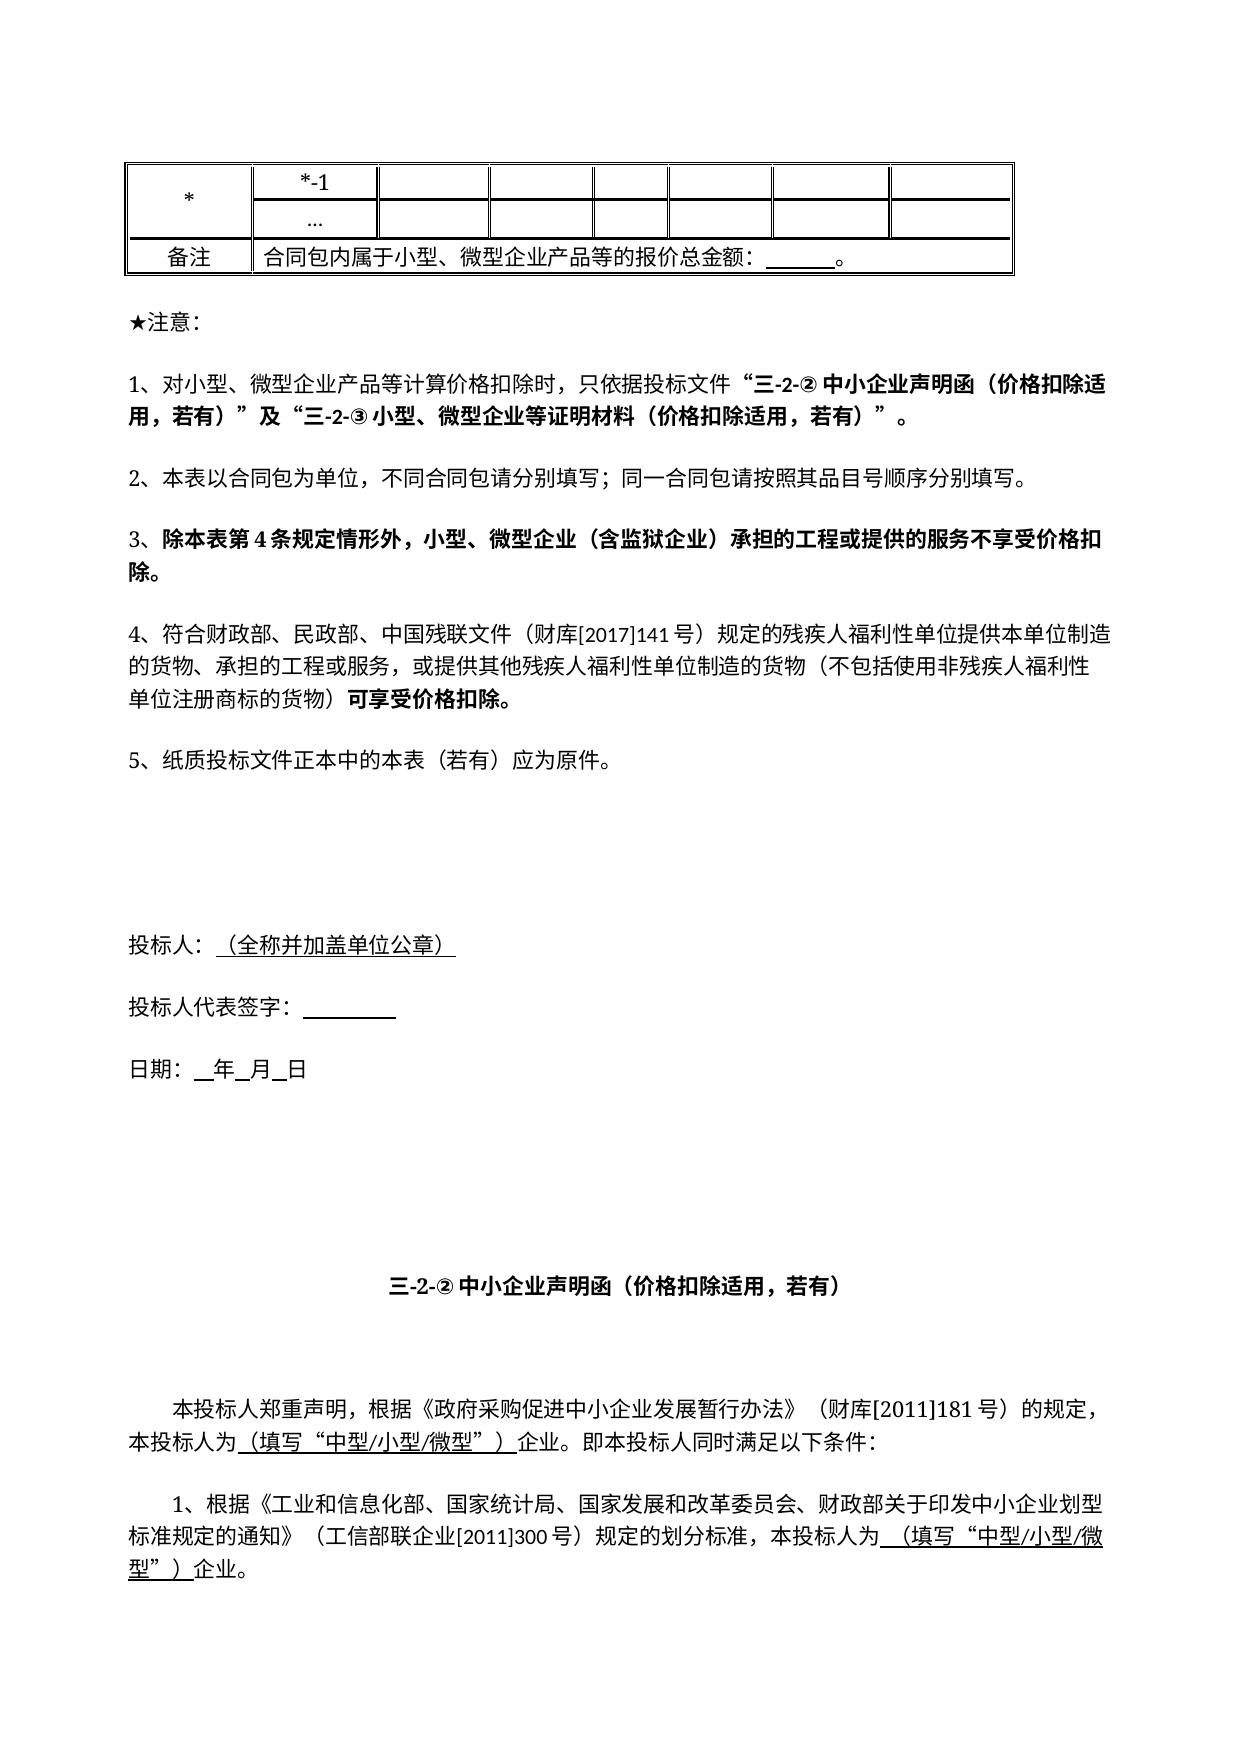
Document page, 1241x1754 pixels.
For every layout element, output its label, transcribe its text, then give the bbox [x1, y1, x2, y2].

table_cell *-1 [252, 163, 378, 198]
table_cell [890, 165, 1012, 198]
text 3、除本表第4条规定情形外，小型、微型企业（含监狱企业）承担的工程或提供的服务不享受价格扣除。 [128, 522, 1112, 587]
text 5、纸质投标文件正本中的本表（若有）应为原件。 [128, 743, 1112, 776]
text 三-2-②中小企业声明函（价格扣除适用，若有） [128, 1236, 1112, 1301]
table_cell [774, 201, 888, 237]
table_cell … [254, 201, 376, 237]
text 投标人代表签字： [128, 990, 1112, 1022]
table_cell [668, 163, 772, 198]
text ★注意： [128, 305, 1112, 337]
text 4、符合财政部、民政部、中国残联文件（财库[2017]141号）规定的残疾人福利性单位提供本单位制造的货物、承担的工程或服务，或提供其他残疾人福利性单位制造的货物（不包括使用非残疾人福利性单位注册商标的货物）可享受价格扣除。 [128, 616, 1112, 714]
text 1、根据《工业和信息化部、国家统计局、国家发展和改革委员会、财政部关于印发中小企业划型标准规定的通知》（工信部联企业[2011]300号）规定的划分标准，本投标人为 （填写“中型/小型/微型”）企业。 [128, 1486, 1112, 1584]
text 2、本表以合同包为单位，不同合同包请分别填写；同一合同包请按照其品目号顺序分别填写。 [128, 461, 1112, 493]
table_cell * [128, 165, 252, 237]
table_cell [670, 201, 771, 237]
table_cell [892, 198, 1012, 237]
text 日期： 年 月 日 [128, 1051, 1112, 1084]
table_cell 合同包内属于小型、微型企业产品等的报价总金额： 。 [252, 237, 1012, 272]
text 本投标人郑重声明，根据《政府采购促进中小企业发展暂行办法》（财库[2011]181号）的规定，本投标人为（填写“中型/小型/微型”）企业。即本投标人同时满足以下条件： [128, 1392, 1112, 1457]
table_cell [772, 163, 890, 198]
table_cell [595, 201, 667, 237]
table_cell [380, 201, 488, 237]
table_cell [378, 165, 489, 198]
text 投标人：（全称并加盖单位公章） [128, 928, 1112, 961]
table_cell 备注 [128, 237, 252, 272]
text 1、对小型、微型企业产品等计算价格扣除时，只依据投标文件“三-2-②中小企业声明函（价格扣除适用，若有）”及“三-2-③小型、微型企业等证明材料（价格扣除适用，若有）”。 [128, 366, 1112, 431]
table_cell [491, 201, 592, 237]
table_cell [489, 163, 593, 198]
table_cell [594, 165, 668, 198]
